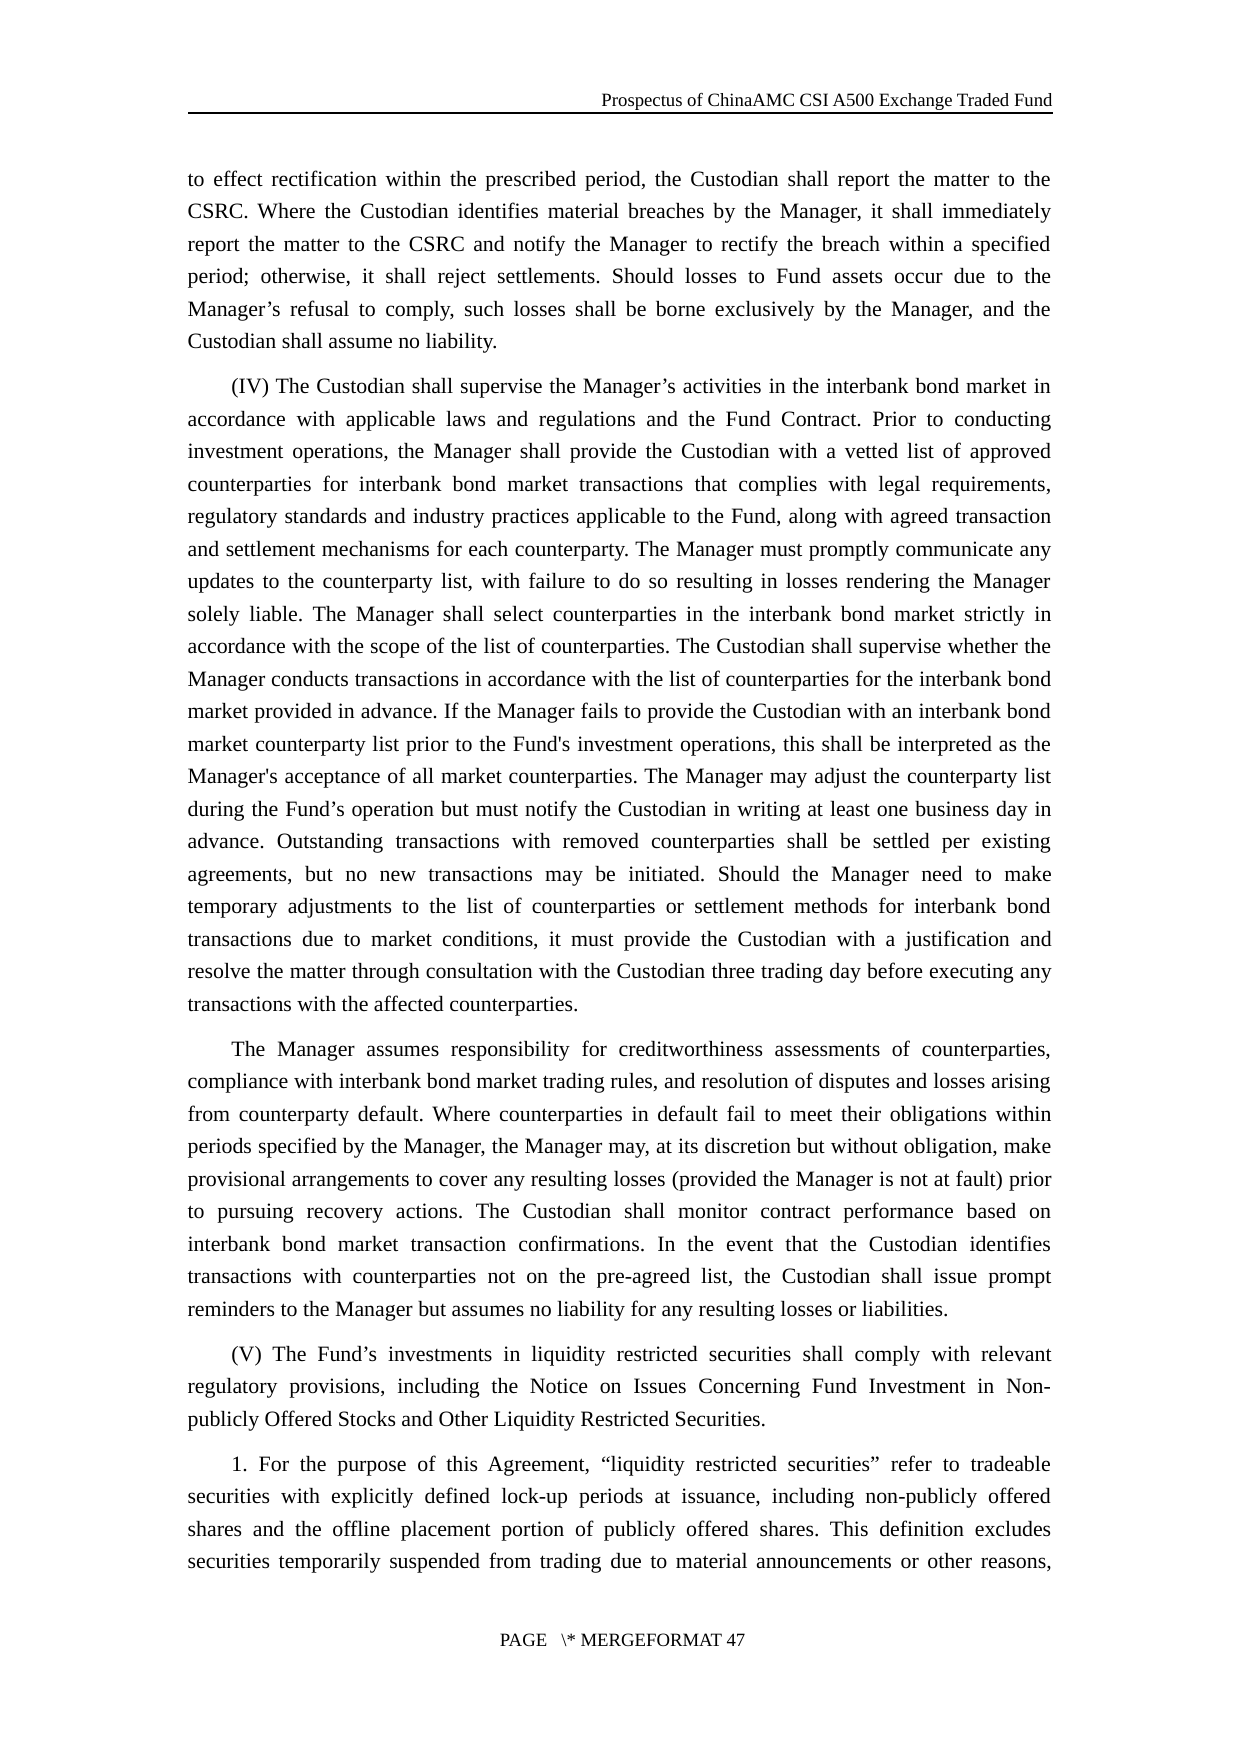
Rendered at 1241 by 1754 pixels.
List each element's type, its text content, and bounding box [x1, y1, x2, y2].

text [187, 162, 1053, 357]
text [187, 1447, 1053, 1577]
text The Manager assumes responsibility for creditworthiness assessments of counterparties, compliance with interbank bond market trading rules, and resolution of disputes and losses arising from counterparty default. Where counterparties in default fail to meet their obligations within periods specified by the Manager, the Manager may, at its discretion but without obligation, make provisional arrangements to cover any resulting losses (provided the Manager is not at fault) prior to pursuing recovery actions. The Custodian shall monitor contract performance based on interbank bond market transaction confirmations. In the event that the Custodian identifies transactions with counterparties not on the pre-agreed list, the Custodian shall issue prompt reminders to the Manager but assumes no liability for any resulting losses or liabilities. [187, 1032, 1053, 1324]
text (IV) The Custodian shall supervise the Manager’s activities in the interbank bond market in accordance with applicable laws and regulations and the Fund Contract. Prior to conducting investment operations, the Manager shall provide the Custodian with a vetted list of approved counterparties for interbank bond market transactions that complies with legal requirements, regulatory standards and industry practices applicable to the Fund, along with agreed transaction and settlement mechanisms for each counterparty. The Manager must promptly communicate any updates to the counterparty list, with failure to do so resulting in losses rendering the Manager solely liable. The Manager shall select counterparties in the interbank bond market strictly in accordance with the scope of the list of counterparties. The Custodian shall supervise whether the Manager conducts transactions in accordance with the list of counterparties for the interbank bond market provided in advance. If the Manager fails to provide the Custodian with an interbank bond market counterparty list prior to the Fund's investment operations, this shall be interpreted as the Manager's acceptance of all market counterparties. The Manager may adjust the counterparty list during the Fund’s operation but must notify the Custodian in writing at least one business day in advance. Outstanding transactions with removed counterparties shall be settled per existing agreements, but no new transactions may be initiated. Should the Manager need to make temporary adjustments to the list of counterparties or settlement methods for interbank bond transactions due to market conditions, it must provide the Custodian with a justification and resolve the matter through consultation with the Custodian three trading day before executing any transactions with the affected counterparties. [187, 369, 1053, 1019]
text (V) The Fund’s investments in liquidity restricted securities shall comply with relevant regulatory provisions, including the Notice on Issues Concerning Fund Investment in Non-publicly Offered Stocks and Other Liquidity Restricted Securities. [187, 1337, 1053, 1434]
